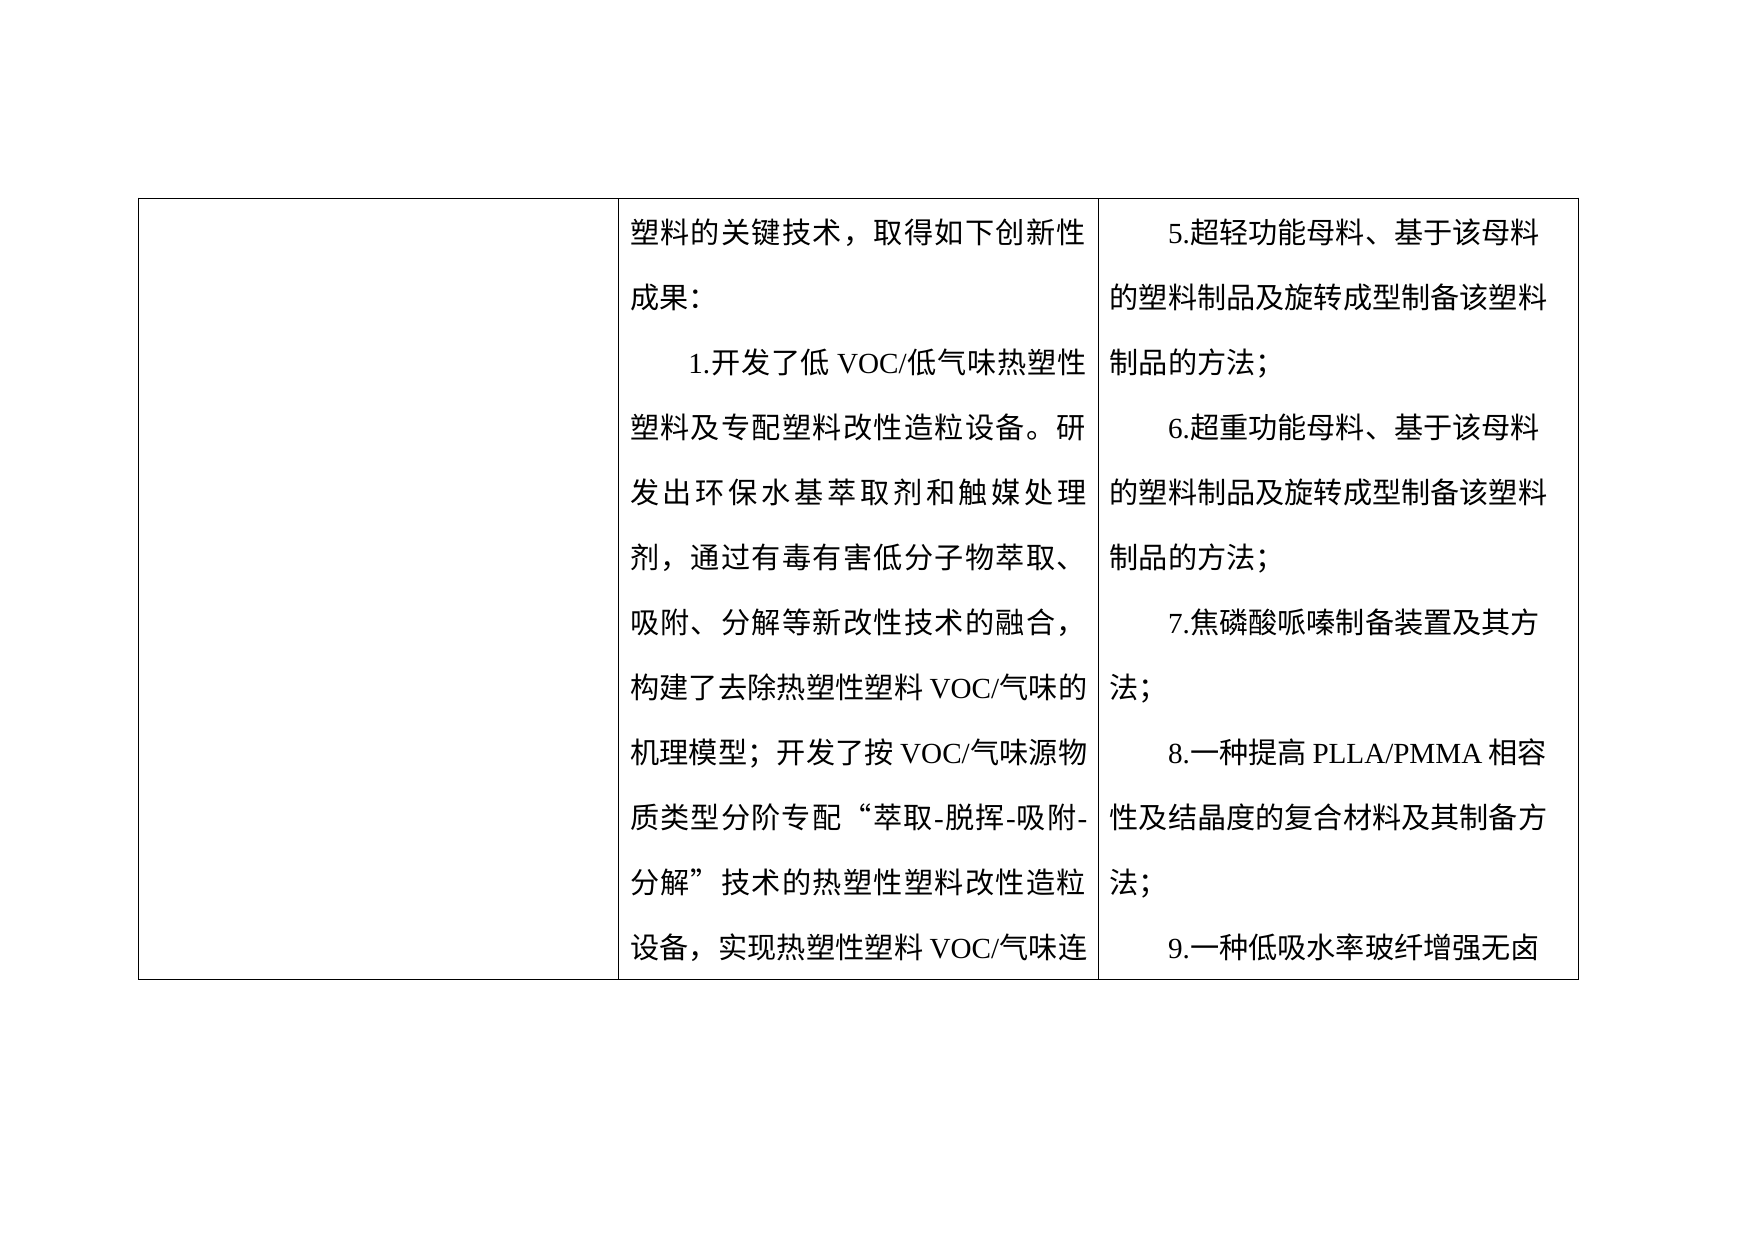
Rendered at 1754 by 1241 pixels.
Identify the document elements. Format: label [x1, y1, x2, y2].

table_cell [139, 199, 618, 979]
table_cell [619, 199, 1098, 979]
table_cell [1099, 199, 1578, 979]
